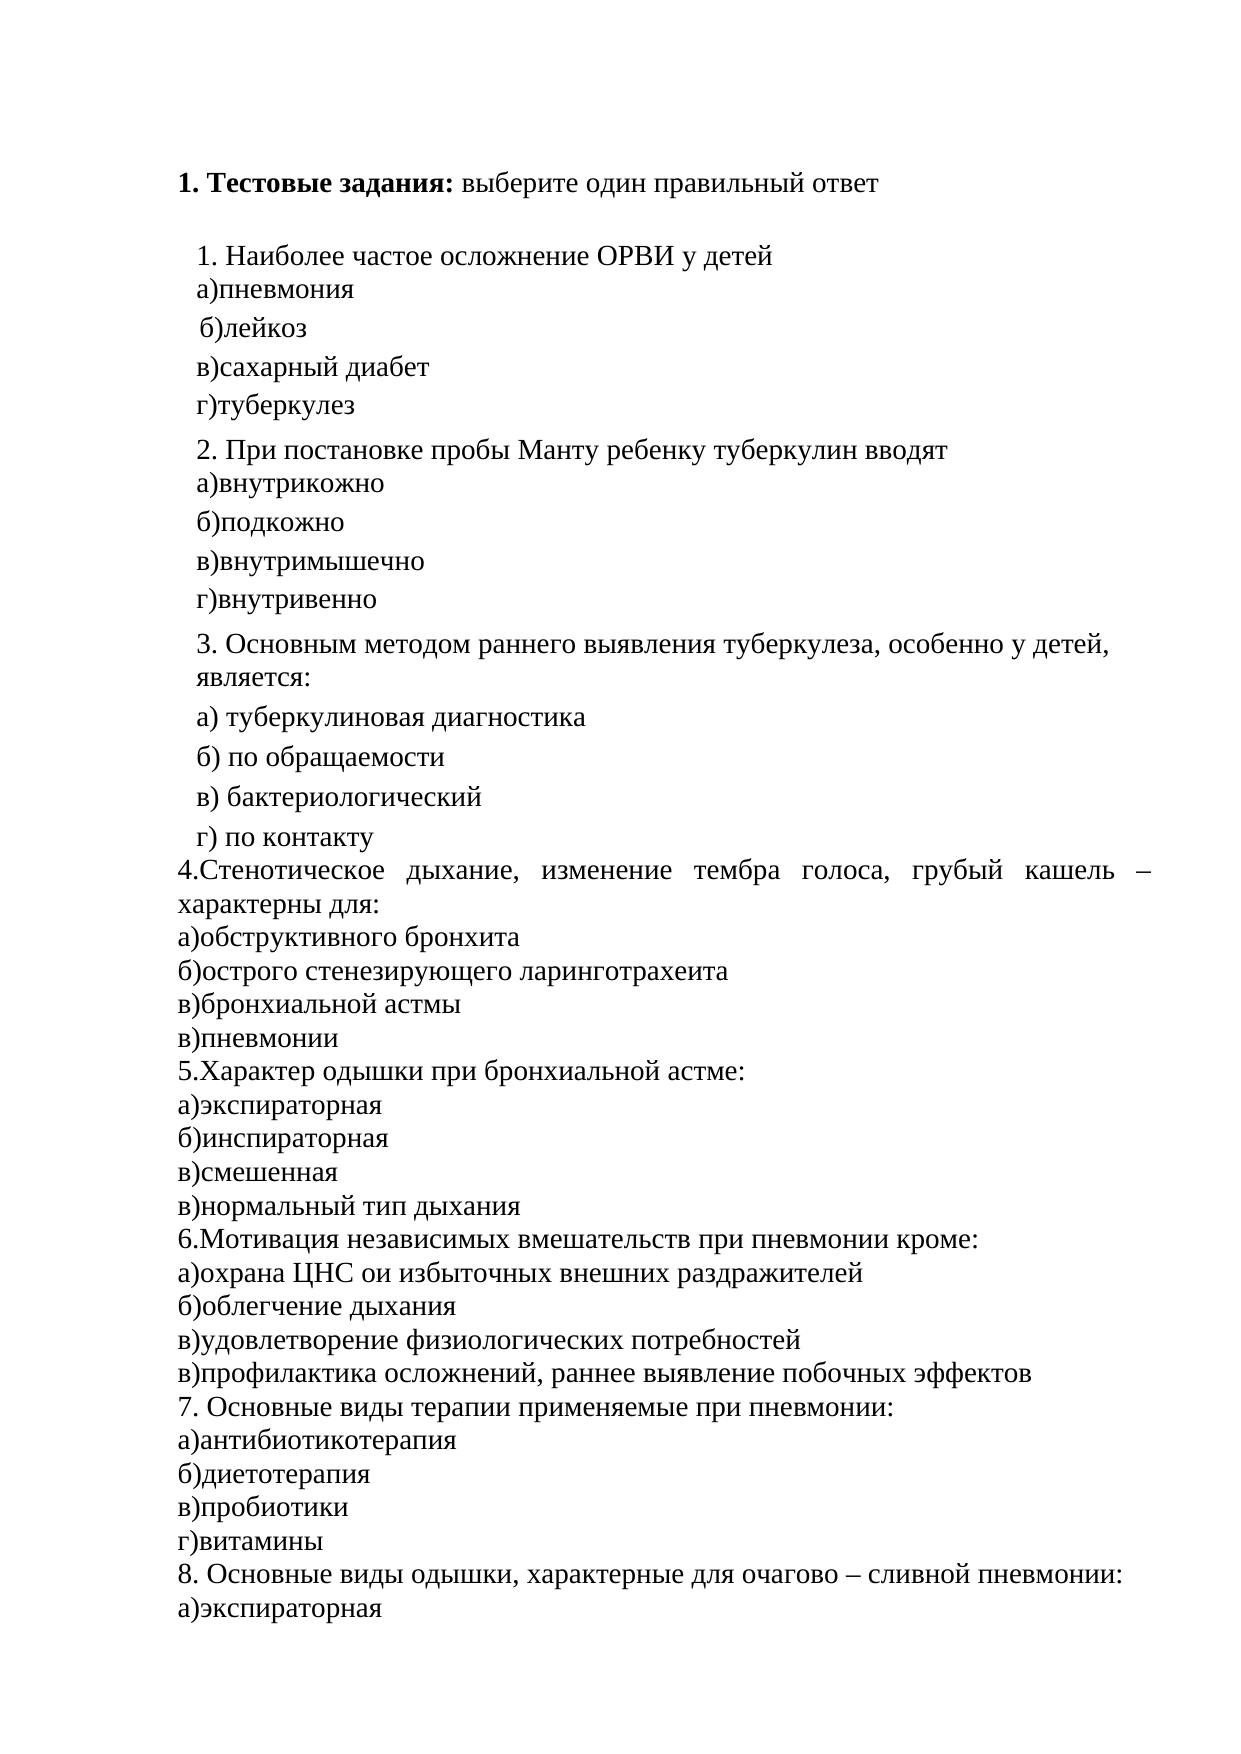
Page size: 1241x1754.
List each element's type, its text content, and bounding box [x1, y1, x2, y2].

text 4.Стенотическое дыхание, изменение тембра голоса, грубый кашель – характерны для: [177, 852, 1152, 919]
text г)витамины [177, 1523, 1152, 1557]
text 5.Характер одышки при бронхиальной астме: [177, 1053, 1152, 1087]
text а)экспираторная [177, 1590, 1152, 1624]
text а)антибиотикотерапия [177, 1422, 1152, 1456]
text 3. Основным методом раннего выявления туберкулеза, особенно у детей, является: [196, 626, 1152, 693]
text в)нормальный тип дыхания [177, 1188, 1152, 1221]
text в)пробиотики [177, 1489, 1152, 1523]
text в)смешенная [177, 1154, 1152, 1188]
text г)внутривенно [196, 581, 1152, 615]
text б)лейкоз [177, 310, 1152, 344]
text в)бронхиальной астмы [177, 986, 1152, 1020]
text б)инспираторная [177, 1121, 1152, 1154]
text в) бактериологический [196, 779, 1152, 812]
text б)диетотерапия [177, 1456, 1152, 1489]
text а)внутрикожно [196, 466, 1152, 499]
text 8. Основные виды одышки, характерные для очагово – сливной пневмонии: [177, 1557, 1152, 1590]
text в)удовлетворение физиологических потребностей [177, 1322, 1152, 1355]
text б)облегчение дыхания [177, 1288, 1152, 1322]
text а)экспираторная [177, 1087, 1152, 1121]
text б) по обращаемости [196, 739, 1152, 773]
text 1. Наиболее частое осложнение ОРВИ у детей [196, 238, 1152, 272]
text 2. При постановке пробы Манту ребенку туберкулин вводят [196, 432, 1152, 466]
text г) по контакту [196, 819, 1152, 852]
text 7. Основные виды терапии применяемые при пневмонии: [177, 1389, 1152, 1422]
text в)профилактика осложнений, раннее выявление побочных эффектов [177, 1355, 1152, 1389]
text б)подкожно [196, 504, 1152, 538]
text б)острого стенезирующего ларинготрахеита [177, 953, 1152, 986]
text в)внутримышечно [196, 543, 1152, 576]
text в)пневмонии [177, 1020, 1152, 1053]
text в)сахарный диабет [196, 349, 1152, 382]
text г)туберкулез [196, 387, 1152, 421]
text а)обструктивного бронхита [177, 919, 1152, 953]
text 6.Мотивация независимых вмешательств при пневмонии кроме: [177, 1221, 1152, 1255]
text а)охрана ЦНС ои избыточных внешних раздражителей [177, 1255, 1152, 1288]
text а) туберкулиновая диагностика [196, 699, 1152, 733]
text 1. Тестовые задания: выберите один правильный ответ [177, 165, 1152, 198]
text а)пневмония [196, 272, 1152, 305]
